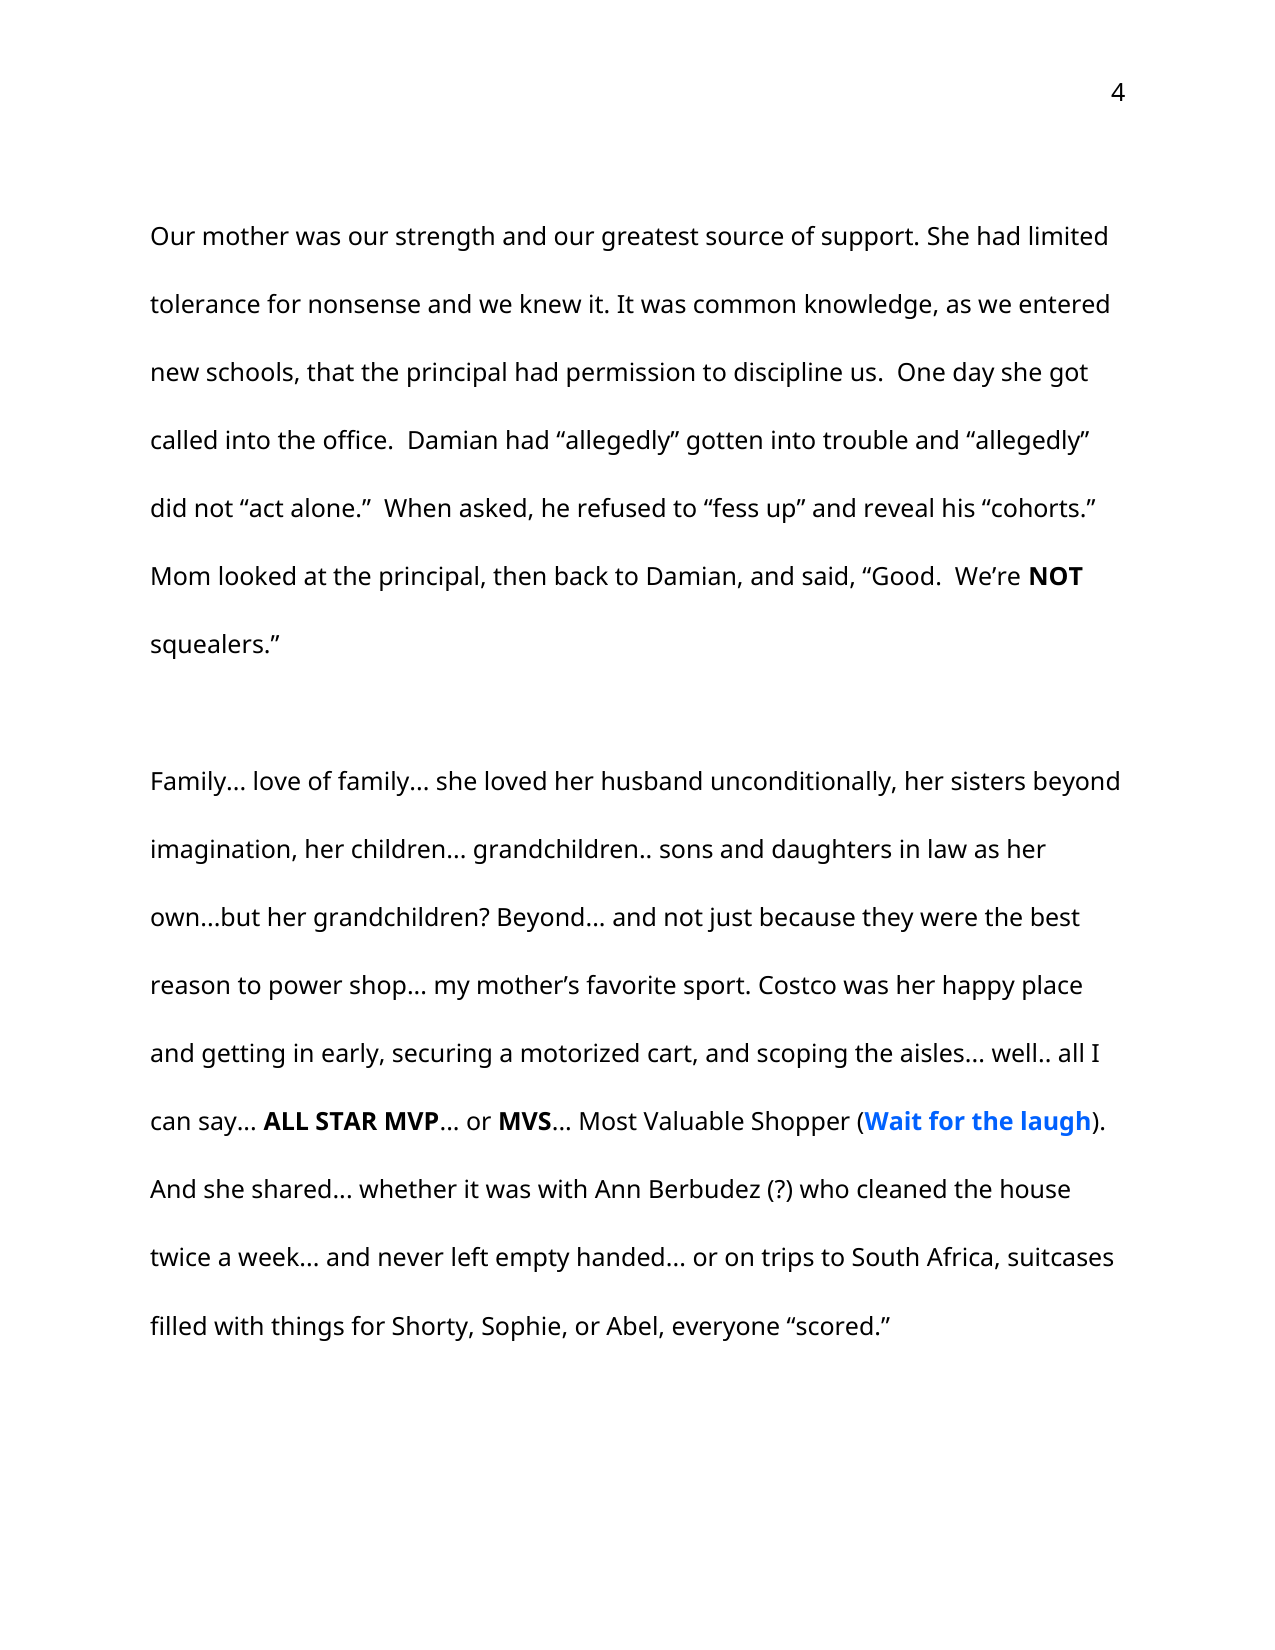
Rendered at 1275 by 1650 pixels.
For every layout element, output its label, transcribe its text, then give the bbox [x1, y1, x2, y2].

text Our mother was our strength and our greatest source of support. She had limited tolerance for nonsense and we knew it. It was common knowledge, as we entered new schools, that the principal had permission to discipline us. One day she got called into the office. Damian had “allegedly” gotten into trouble and “allegedly” did not “act alone.” When asked, he refused to “fess up” and reveal his “cohorts.” Mom looked at the principal, then back to Damian, and said, “Good. We’re NOT squealers.” [150, 218, 1125, 661]
text Family... love of family... she loved her husband unconditionally, her sisters beyond imagination, her children... grandchildren.. sons and daughters in law as her own...but her grandchildren? Beyond... and not just because they were the best reason to power shop... my mother’s favorite sport. Costco was her happy place and getting in early, securing a motorized cart, and scoping the aisles... well.. all I can say... ALL STAR MVP... or MVS... Most Valuable Shopper (Wait for the laugh). And she shared... whether it was with Ann Berbudez (?) who cleaned the house twice a week... and never left empty handed... or on trips to South Africa, suitcases filled with things for Shorty, Sophie, or Abel, everyone “scored.” [150, 763, 1125, 1342]
